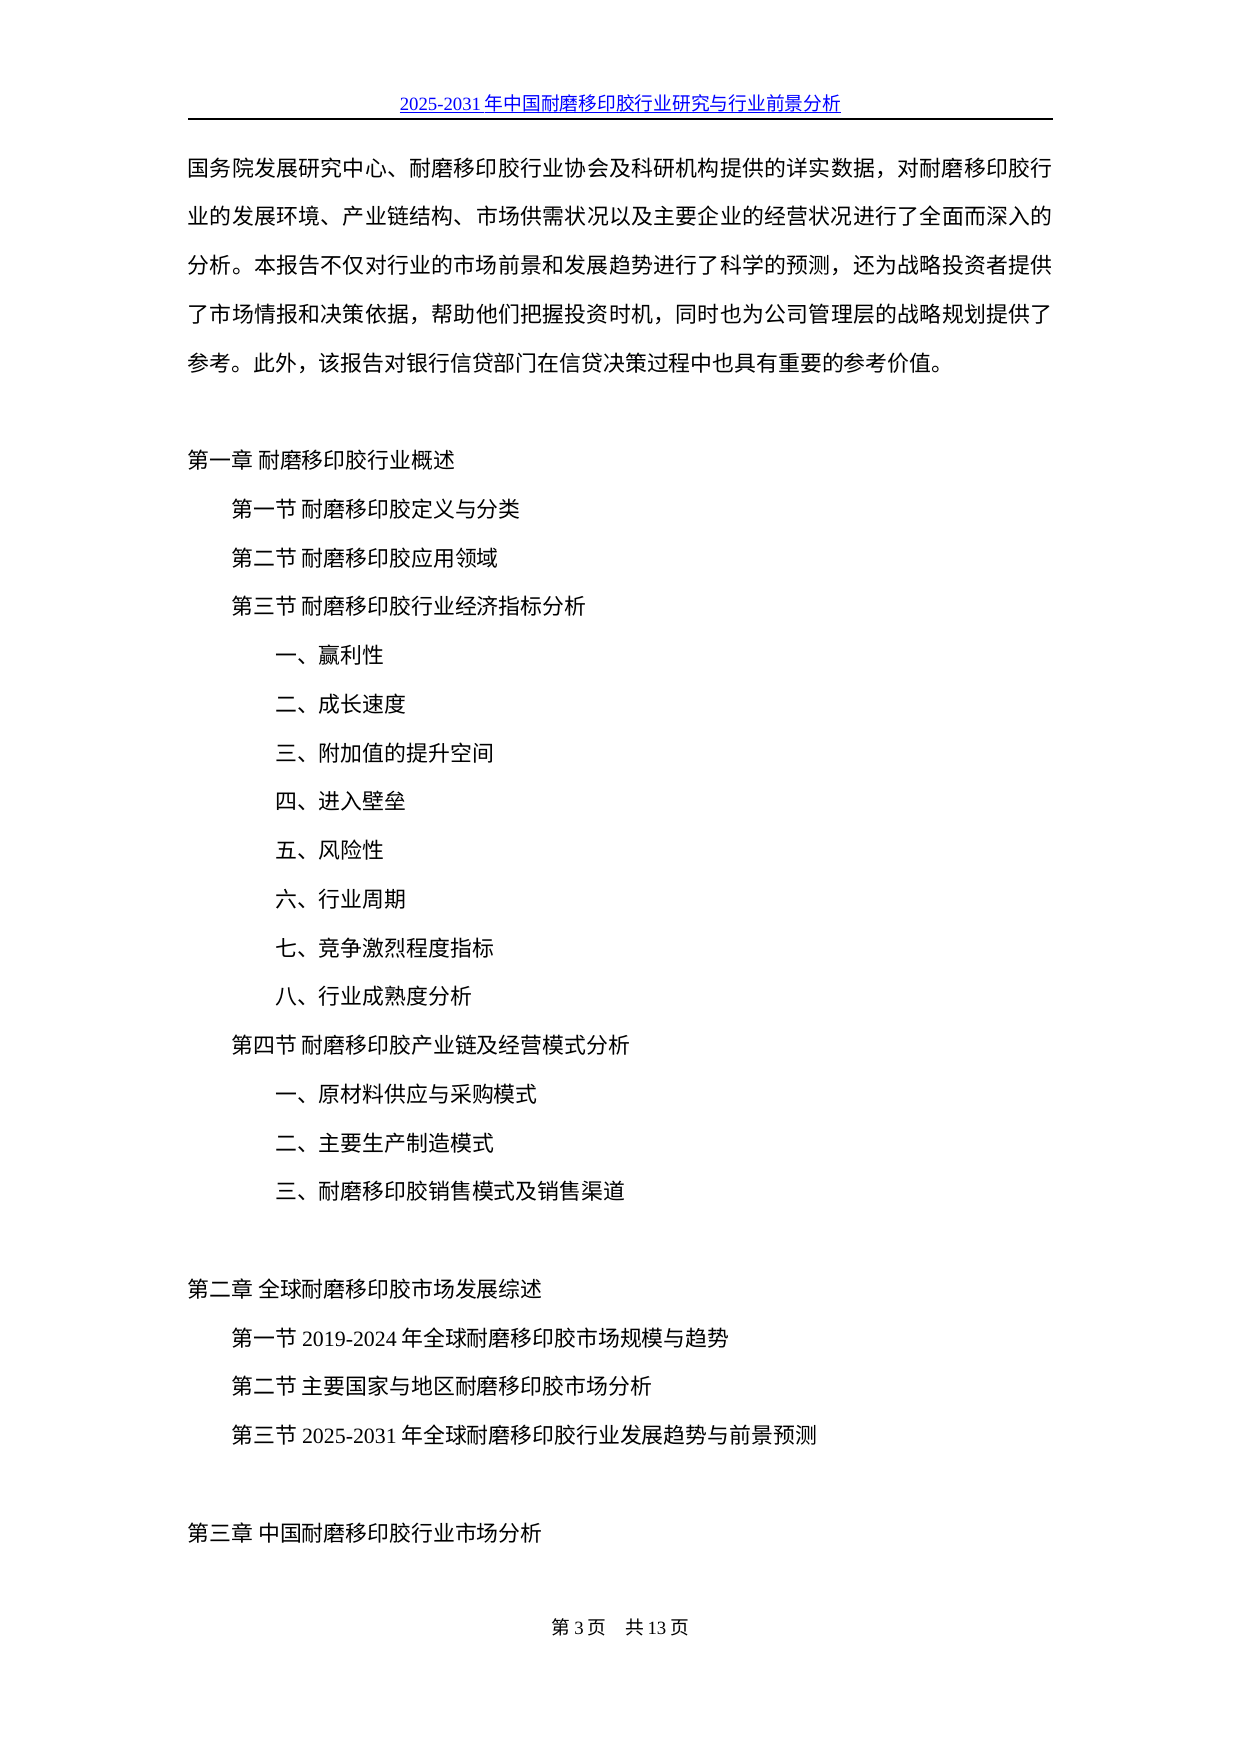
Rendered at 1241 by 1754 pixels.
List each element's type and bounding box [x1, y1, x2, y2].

text [187, 150, 1053, 1548]
